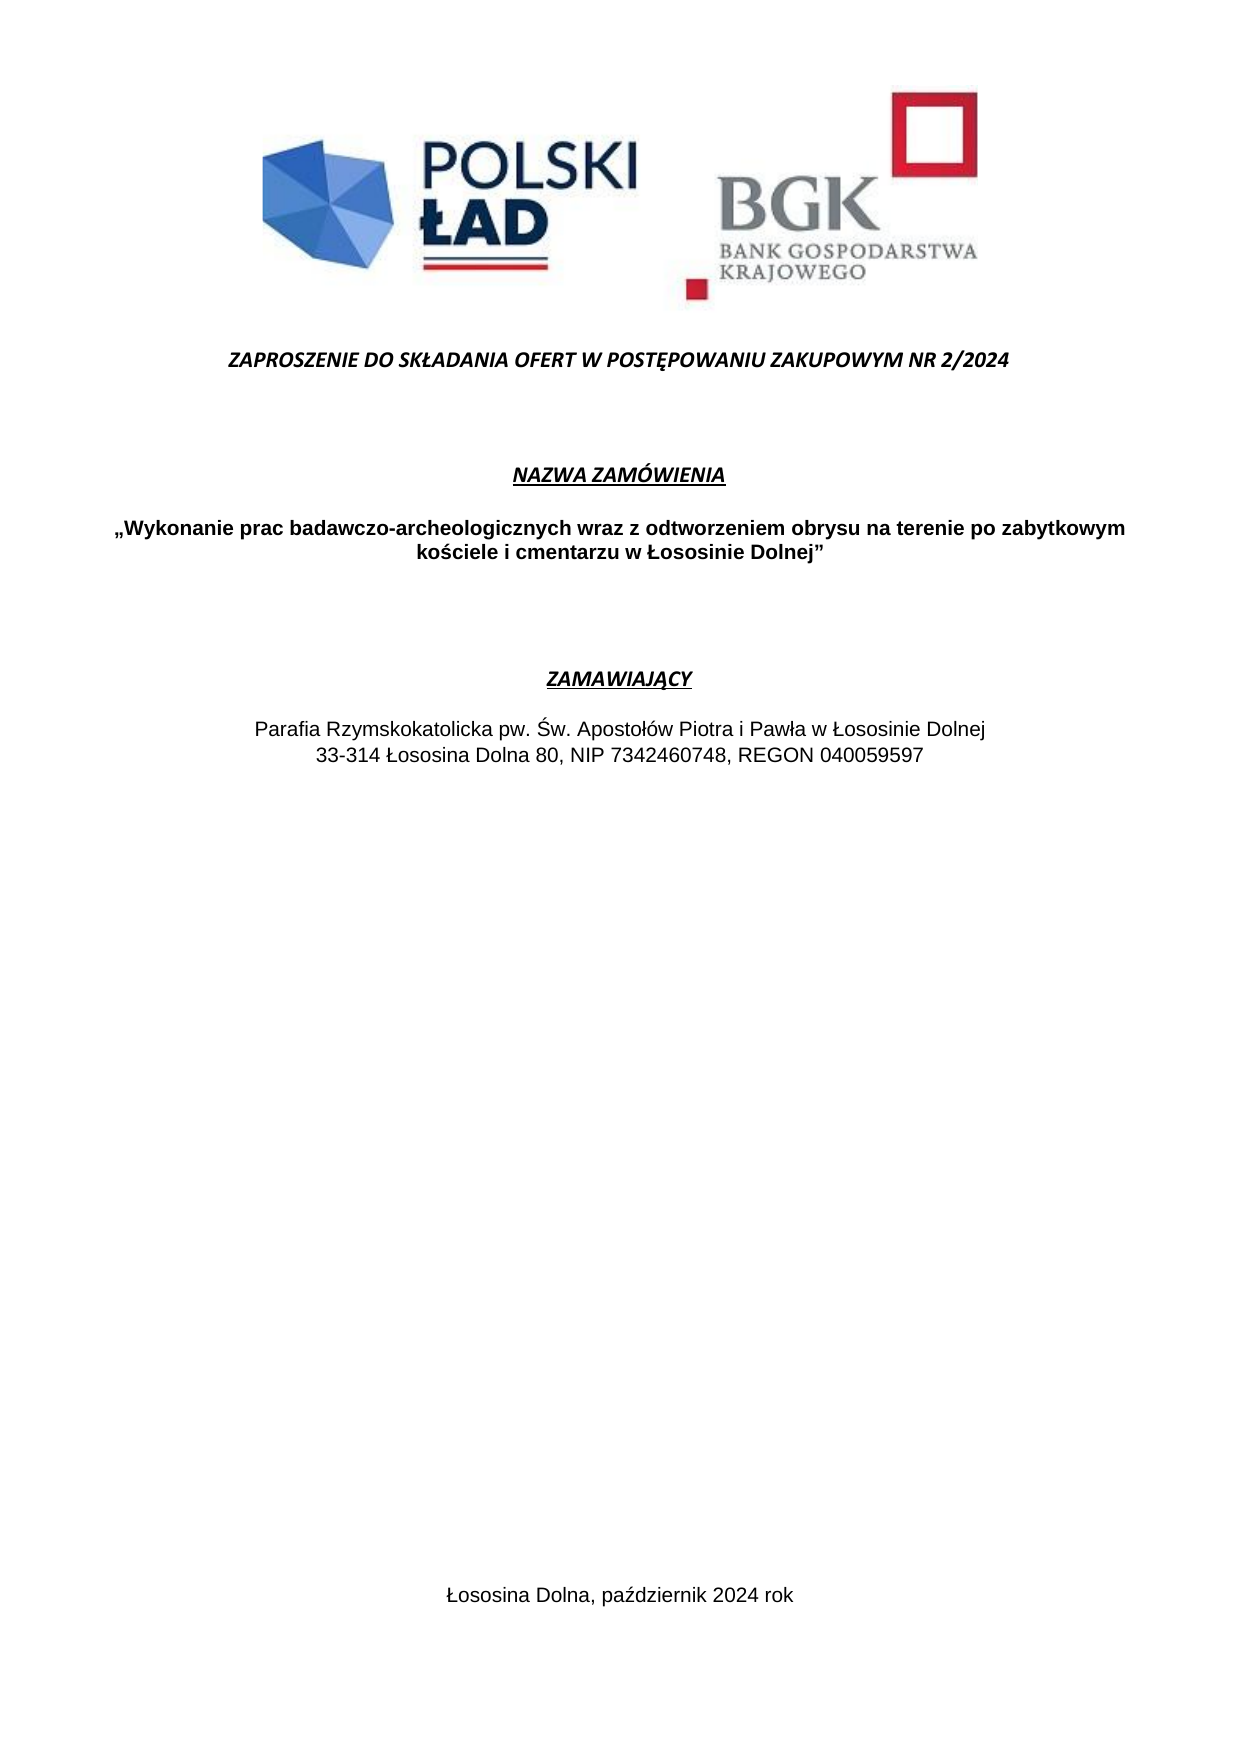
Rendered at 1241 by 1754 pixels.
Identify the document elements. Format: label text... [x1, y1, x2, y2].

text „Wykonanie prac badawczo-archeologicznych wraz z odtworzeniem obrysu na terenie po zabytkowym kościele i cmentarzu w Łososinie Dolnej” [106, 516, 1133, 564]
text Parafia Rzymskokatolicka pw. Św. Apostołów Piotra i Pawła w Łososinie Dolnej [106, 717, 1134, 741]
text ZAMAWIAJĄCY [117, 664, 1124, 692]
text Łososina Dolna, październik 2024 rok [106, 1583, 1134, 1607]
text ZAPROSZENIE DO SKŁADANIA OFERT W POSTĘPOWANIU ZAKUPOWYM NR 2/2024 [117, 345, 1124, 404]
text 33-314 Łososina Dolna 80, NIP 7342460748, REGON 040059597 [106, 743, 1134, 767]
text NAZWA ZAMÓWIENIA [117, 460, 1124, 488]
picture [262, 85, 978, 317]
